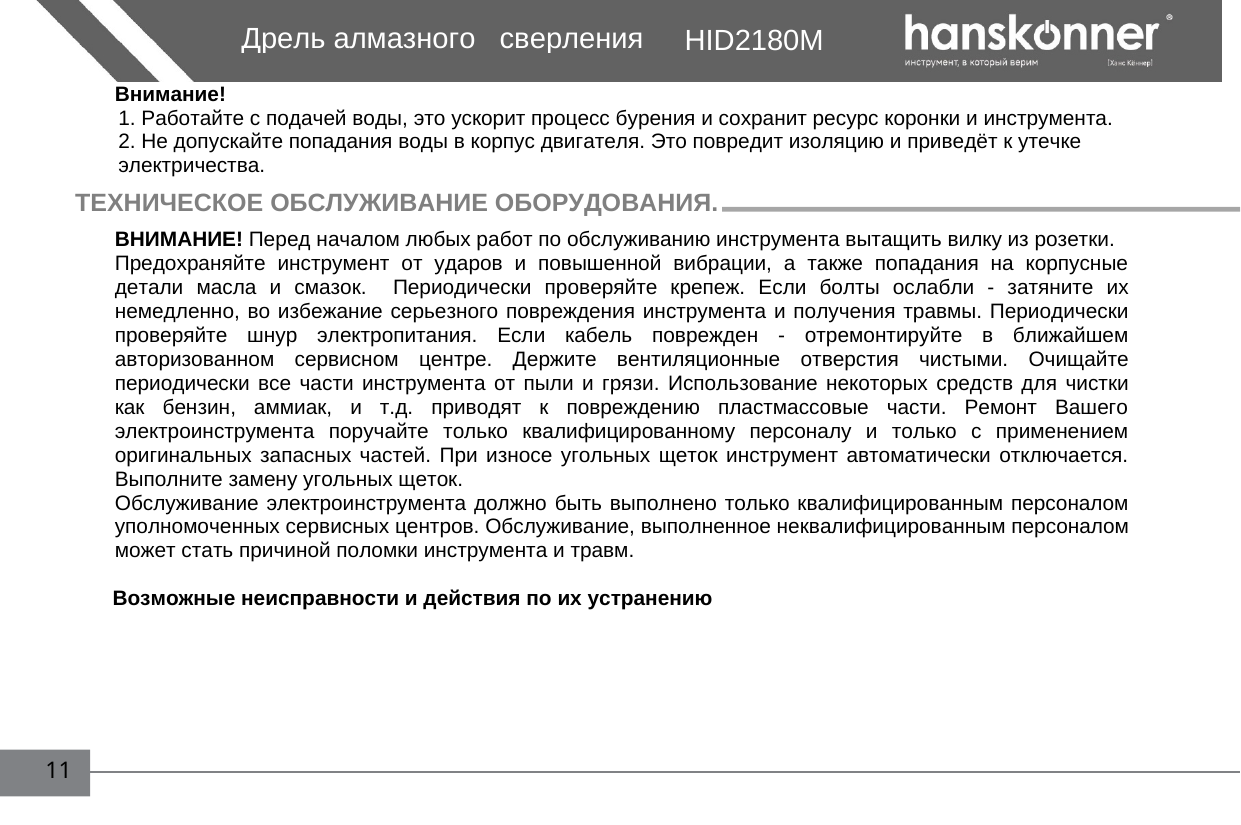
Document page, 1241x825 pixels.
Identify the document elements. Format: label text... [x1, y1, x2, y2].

text ВНИМАНИЕ! Перед началом любых работ по обслуживанию инструмента вытащить вилку из розетки. [114, 227, 1130, 251]
text Обслуживание электроинструмента должно быть выполнено только квалифицированным персоналом уполномоченных сервисных центров. Обслуживание, выполненное неквалифицированным персоналом может стать причиной поломки инструмента и травм. [114, 490, 1130, 562]
text Внимание! [114, 31, 1130, 105]
picture [0, 0, 1222, 82]
text 2. Не допускайте попадания воды в корпус двигателя. Это повредит изоляцию и приведёт к утечке электричества. [118, 129, 1221, 177]
text 1. Работайте с подачей воды, это ускорит процесс бурения и сохранит ресурс коронки и инструмента. [118, 105, 1221, 129]
text Возможные неисправности и действия по их устранению [112, 586, 1150, 610]
text ТЕХНИЧЕСКОЕ ОБСЛУЖИВАНИЕ ОБОРУДОВАНИЯ. [75, 188, 1150, 216]
text Предохраняйте инструмент от ударов и повышенной вибрации, а также попадания на корпусные детали масла и смазок. Периодически проверяйте крепеж. Если болты ослабли - затяните их немедленно, во избежание серьезного повреждения инструмента и получения травмы. Периодически проверяйте шнур электропитания. Если кабель поврежден - отремонтируйте в ближайшем авторизованном сервисном центре. Держите вентиляционные отверстия чистыми. Очищайте периодически все части инструмента от пыли и грязи. Использование некоторых средств для чистки как бензин, аммиак, и т.д. приводят к повреждению пластмассовые части. Ремонт Вашего электроинструмента поручайте только квалифицированному персоналу и только с применением оригинальных запасных частей. При износе угольных щеток инструмент автоматически отключается. Выполните замену угольных щеток. [114, 251, 1130, 490]
